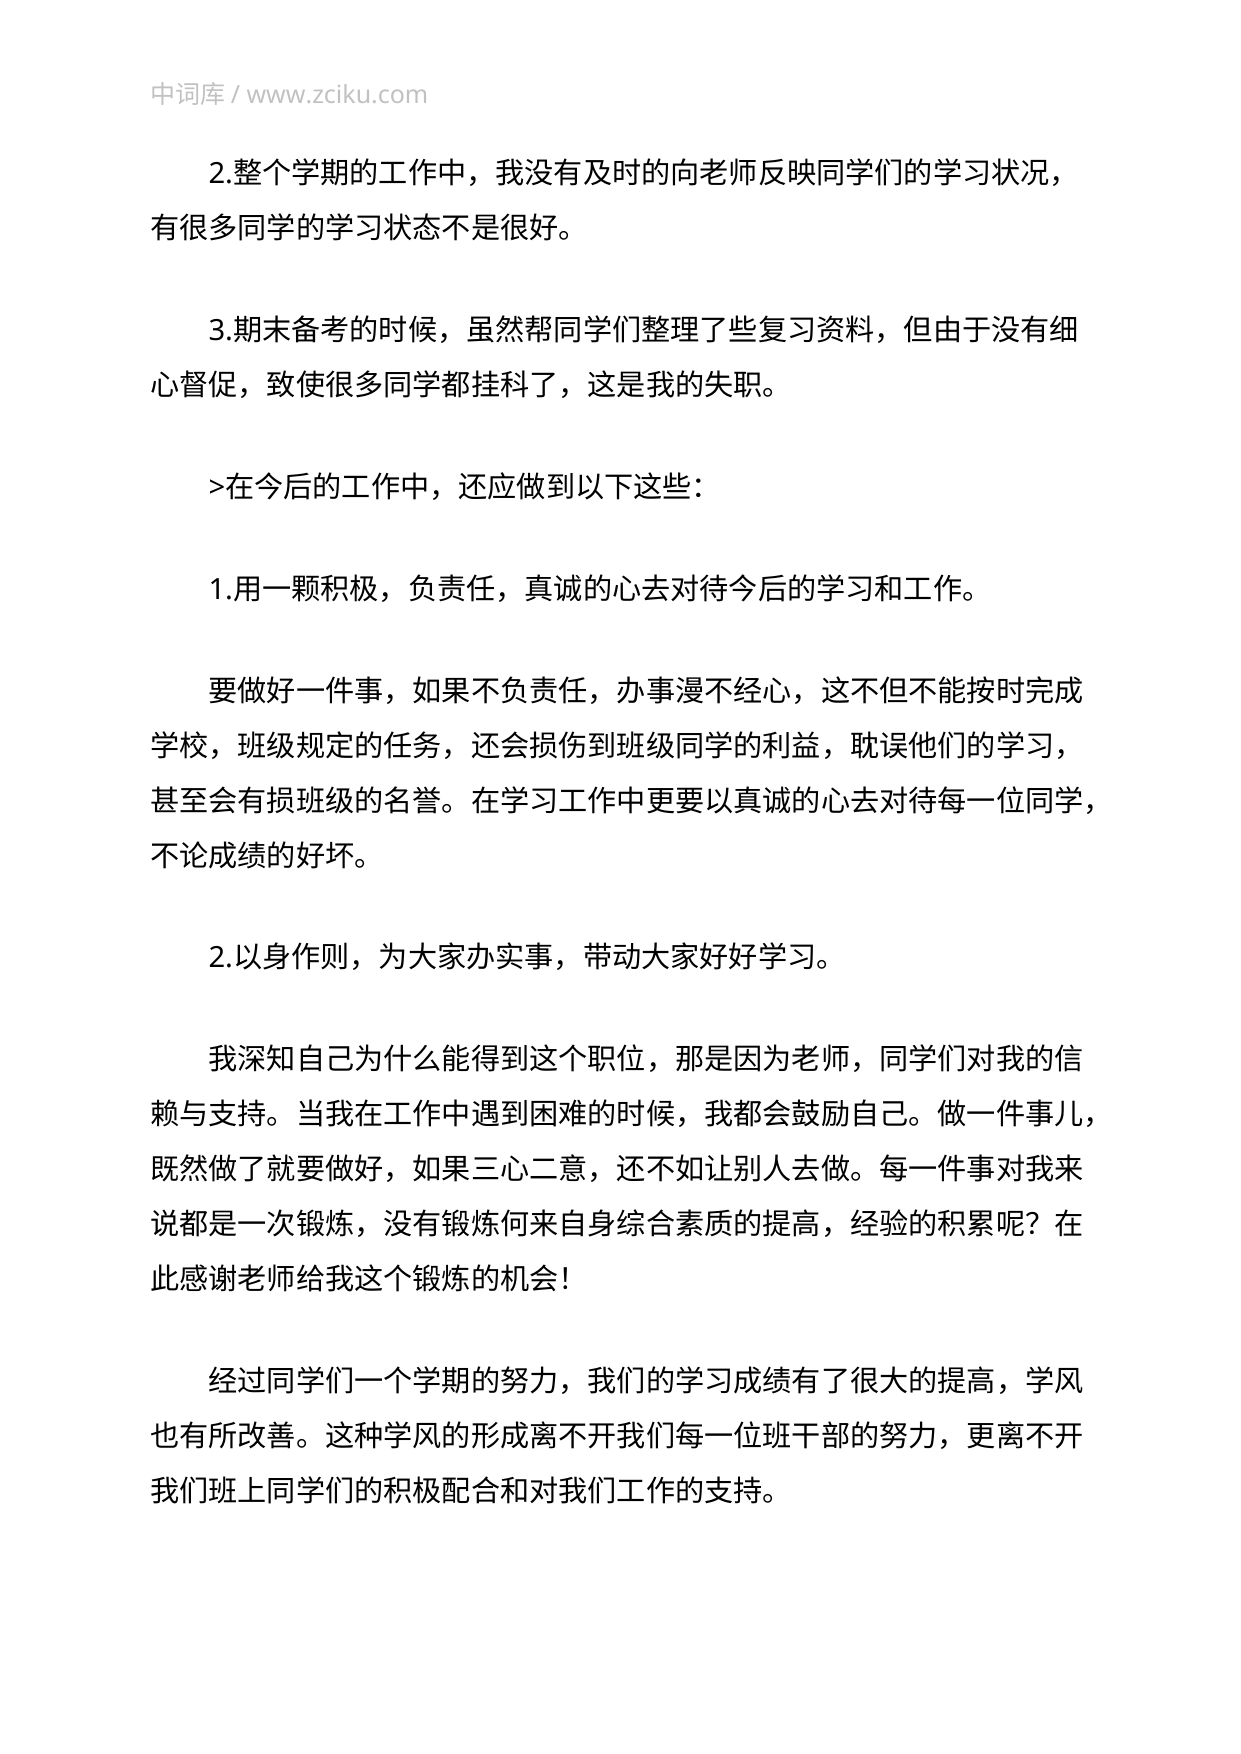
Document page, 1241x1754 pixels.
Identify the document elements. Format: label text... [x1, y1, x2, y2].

text 2.以身作则，为大家办实事，带动大家好好学习。 [150, 934, 1090, 976]
text 我深知自己为什么能得到这个职位，那是因为老师，同学们对我的信赖与支持。当我在工作中遇到困难的时候，我都会鼓励自己。做一件事儿，既然做了就要做好，如果三心二意，还不如让别人去做。每一件事对我来说都是一次锻炼，没有锻炼何来自身综合素质的提高，经验的积累呢？在此感谢老师给我这个锻炼的机会！ [150, 1036, 1090, 1298]
text 1.用一颗积极，负责任，真诚的心去对待今后的学习和工作。 [150, 566, 1090, 608]
text 2.整个学期的工作中，我没有及时的向老师反映同学们的学习状况，有很多同学的学习状态不是很好。 [150, 150, 1090, 247]
text 要做好一件事，如果不负责任，办事漫不经心，这不但不能按时完成学校，班级规定的任务，还会损伤到班级同学的利益，耽误他们的学习，甚至会有损班级的名誉。在学习工作中更要以真诚的心去对待每一位同学，不论成绩的好坏。 [150, 667, 1090, 874]
text 3.期末备考的时候，虽然帮同学们整理了些复习资料，但由于没有细心督促，致使很多同学都挂科了，这是我的失职。 [150, 307, 1090, 404]
text 经过同学们一个学期的努力，我们的学习成绩有了很大的提高，学风也有所改善。这种学风的形成离不开我们每一位班干部的努力，更离不开我们班上同学们的积极配合和对我们工作的支持。 [150, 1357, 1090, 1509]
text >在今后的工作中，还应做到以下这些： [150, 463, 1090, 506]
